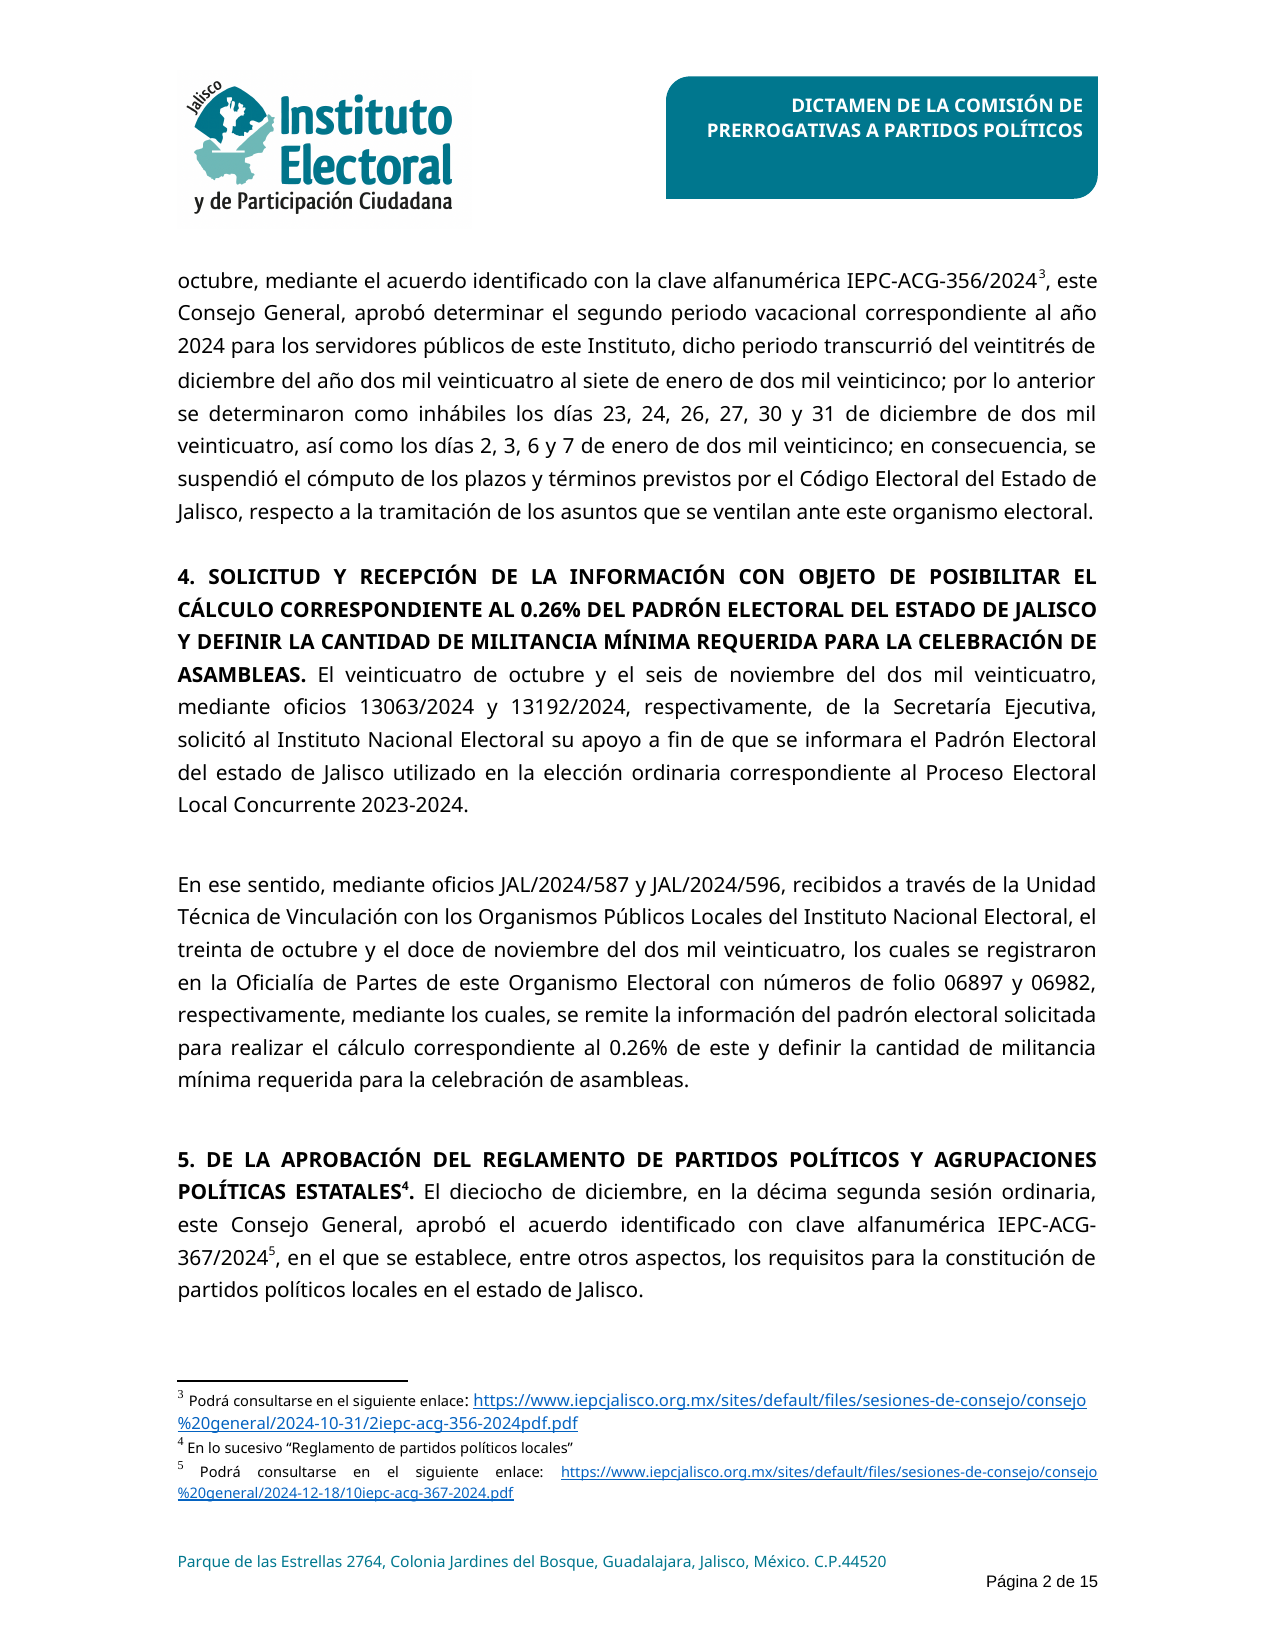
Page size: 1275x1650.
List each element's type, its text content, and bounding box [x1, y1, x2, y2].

text 5. DE LA APROBACIÓN DEL REGLAMENTO DE PARTIDOS POLÍTICOS Y AGRUPACIONES POLÍTICAS ESTATALES. El dieciocho de diciembre, en la décima segunda sesión ordinaria, este Consejo General, aprobó el acuerdo identificado con clave alfanumérica IEPC-ACG-367/2024, en el que se establece, entre otros aspectos, los requisitos para la constitución de partidos políticos locales en el estado de Jalisco. [177, 1145, 1098, 1304]
text 4. SOLICITUD Y RECEPCIÓN DE LA INFORMACIÓN CON OBJETO DE POSIBILITAR EL CÁLCULO CORRESPONDIENTE AL 0.26% DEL PADRÓN ELECTORAL DEL ESTADO DE JALISCO Y DEFINIR LA CANTIDAD DE MILITANCIA MÍNIMA REQUERIDA PARA LA CELEBRACIÓN DE ASAMBLEAS. El veinticuatro de octubre y el seis de noviembre del dos mil veinticuatro, mediante oficios 13063/2024 y 13192/2024, respectivamente, de la Secretaría Ejecutiva, solicitó al Instituto Nacional Electoral su apoyo a fin de que se informara el Padrón Electoral del estado de Jalisco utilizado en la elección ordinaria correspondiente al Proceso Electoral Local Concurrente 2023-2024. [177, 562, 1098, 819]
picture [177, 70, 473, 229]
text En ese sentido, mediante oficios JAL/2024/587 y JAL/2024/596, recibidos a través de la Unidad Técnica de Vinculación con los Organismos Públicos Locales del Instituto Nacional Electoral, el treinta de octubre y el doce de noviembre del dos mil veinticuatro, los cuales se registraron en la Oficialía de Partes de este Organismo Electoral con números de folio 06897 y 06982, respectivamente, mediante los cuales, se remite la información del padrón electoral solicitada para realizar el cálculo correspondiente al 0.26% de este y definir la cantidad de militancia mínima requerida para la celebración de asambleas. [177, 870, 1098, 1094]
